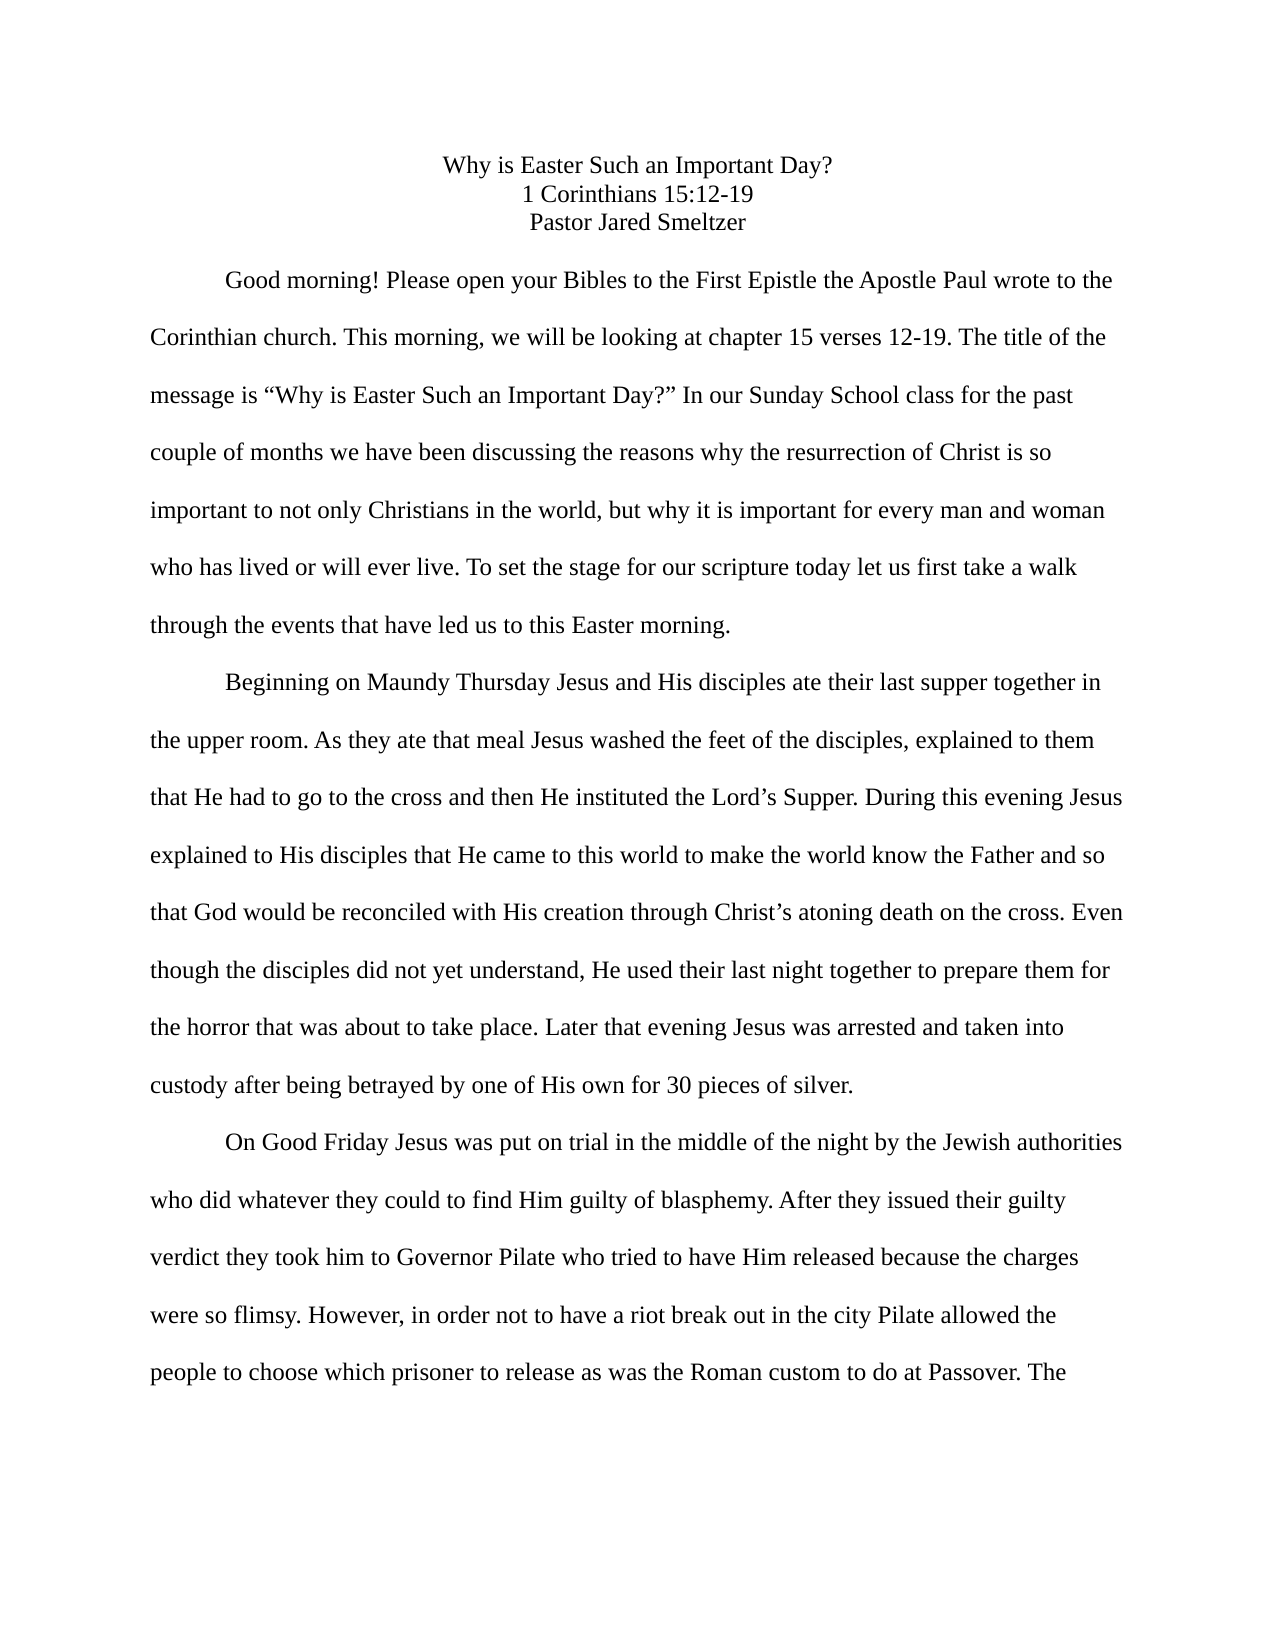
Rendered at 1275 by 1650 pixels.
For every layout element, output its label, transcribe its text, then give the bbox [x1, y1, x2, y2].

text Good morning! Please open your Bibles to the First Epistle the Apostle Paul wrote to the Corinthian church. This morning, we will be looking at chapter 15 verses 12-19. The title of the message is “Why is Easter Such an Important Day?” In our Sunday School class for the past couple of months we have been discussing the reasons why the resurrection of Christ is so important to not only Christians in the world, but why it is important for every man and woman who has lived or will ever live. To set the stage for our scripture today let us first take a walk through the events that have led us to this Easter morning. [150, 265, 1125, 639]
text Pastor Jared Smeltzer [150, 207, 1125, 236]
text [150, 1127, 1125, 1386]
text Why is Easter Such an Important Day? [150, 150, 1125, 179]
text 1 Corinthians 15:12-19 [150, 179, 1125, 207]
text Beginning on Maundy Thursday Jesus and His disciples ate their last supper together in the upper room. As they ate that meal Jesus washed the feet of the disciples, explained to them that He had to go to the cross and then He instituted the Lord’s Supper. During this evening Jesus explained to His disciples that He came to this world to make the world know the Father and so that God would be reconciled with His creation through Christ’s atoning death on the cross. Even though the disciples did not yet understand, He used their last night together to prepare them for the horror that was about to take place. Later that evening Jesus was arrested and taken into custody after being betrayed by one of His own for 30 pieces of silver. [150, 667, 1125, 1099]
